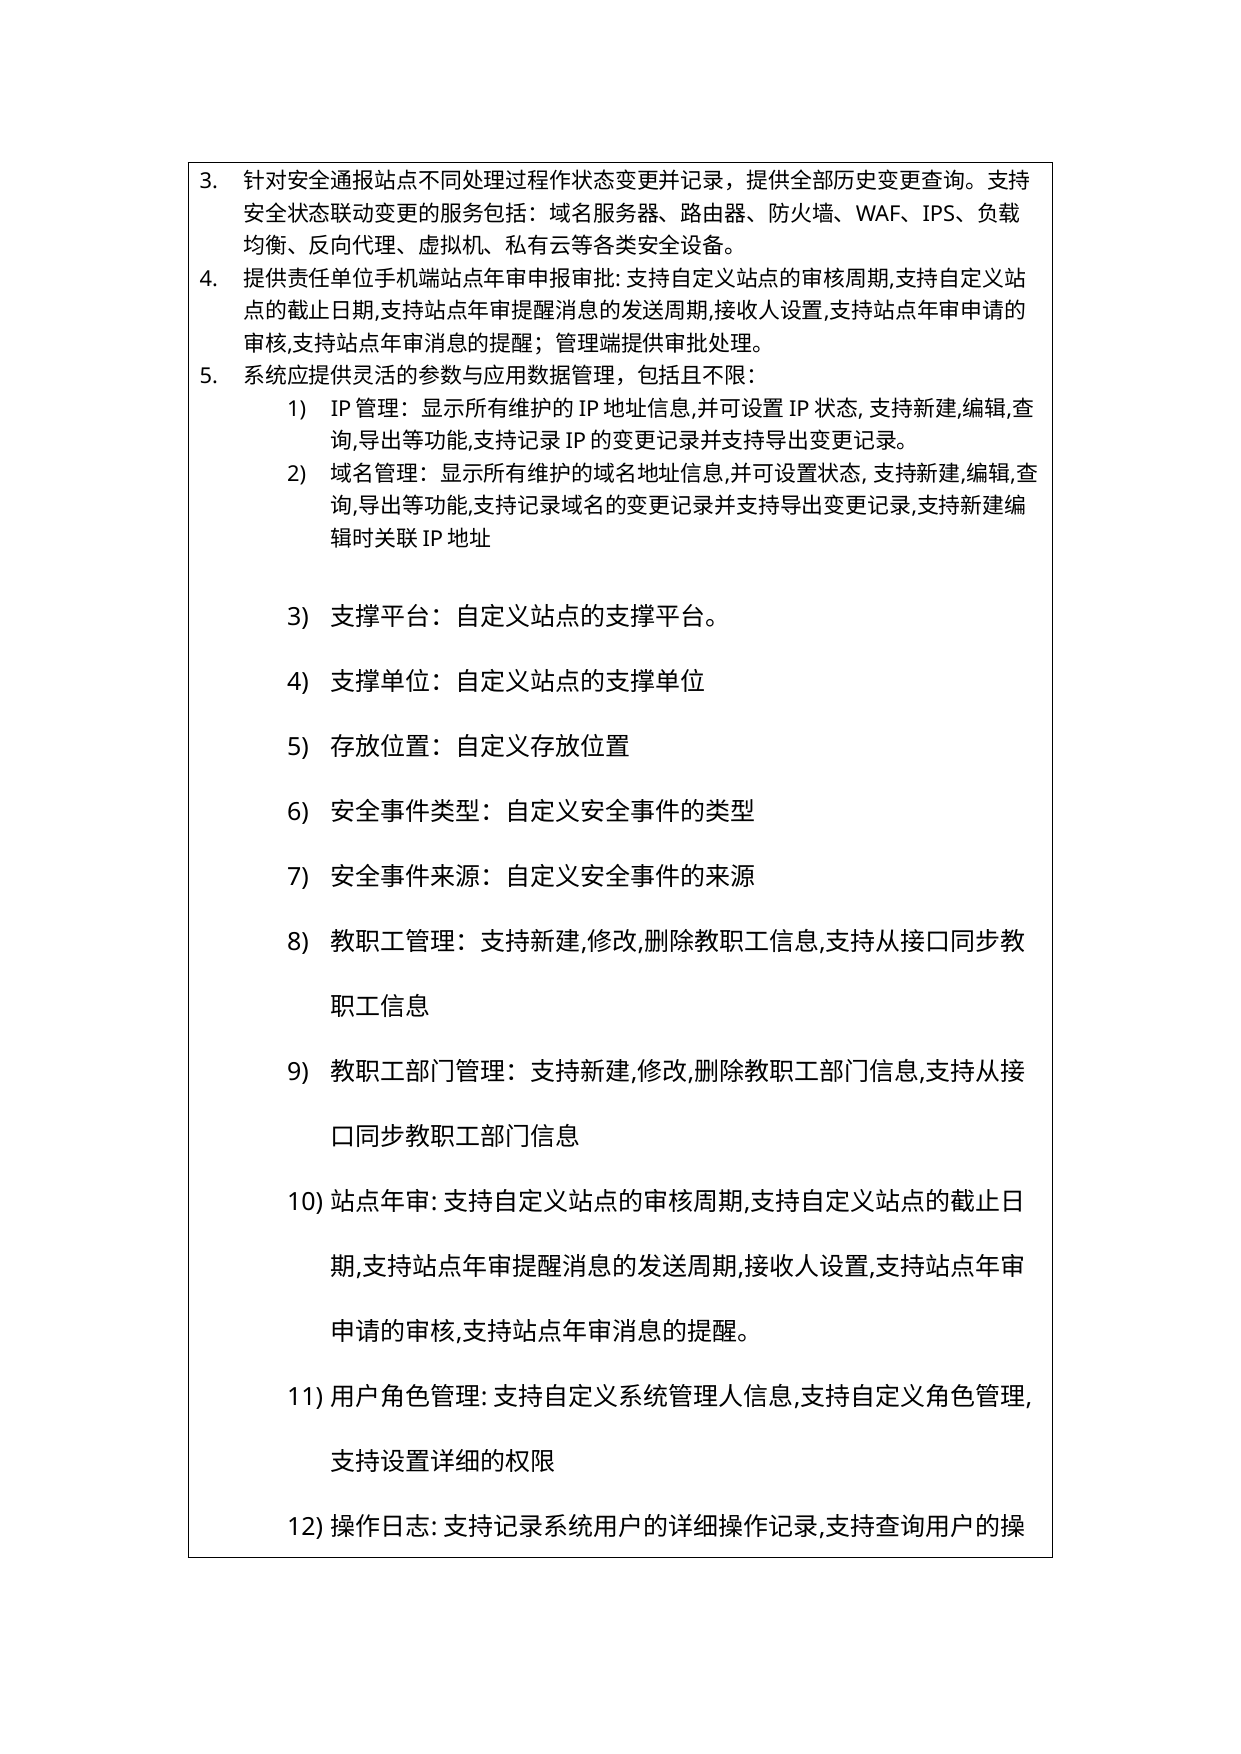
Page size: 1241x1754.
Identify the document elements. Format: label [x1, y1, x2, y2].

table_cell [189, 163, 1052, 1557]
